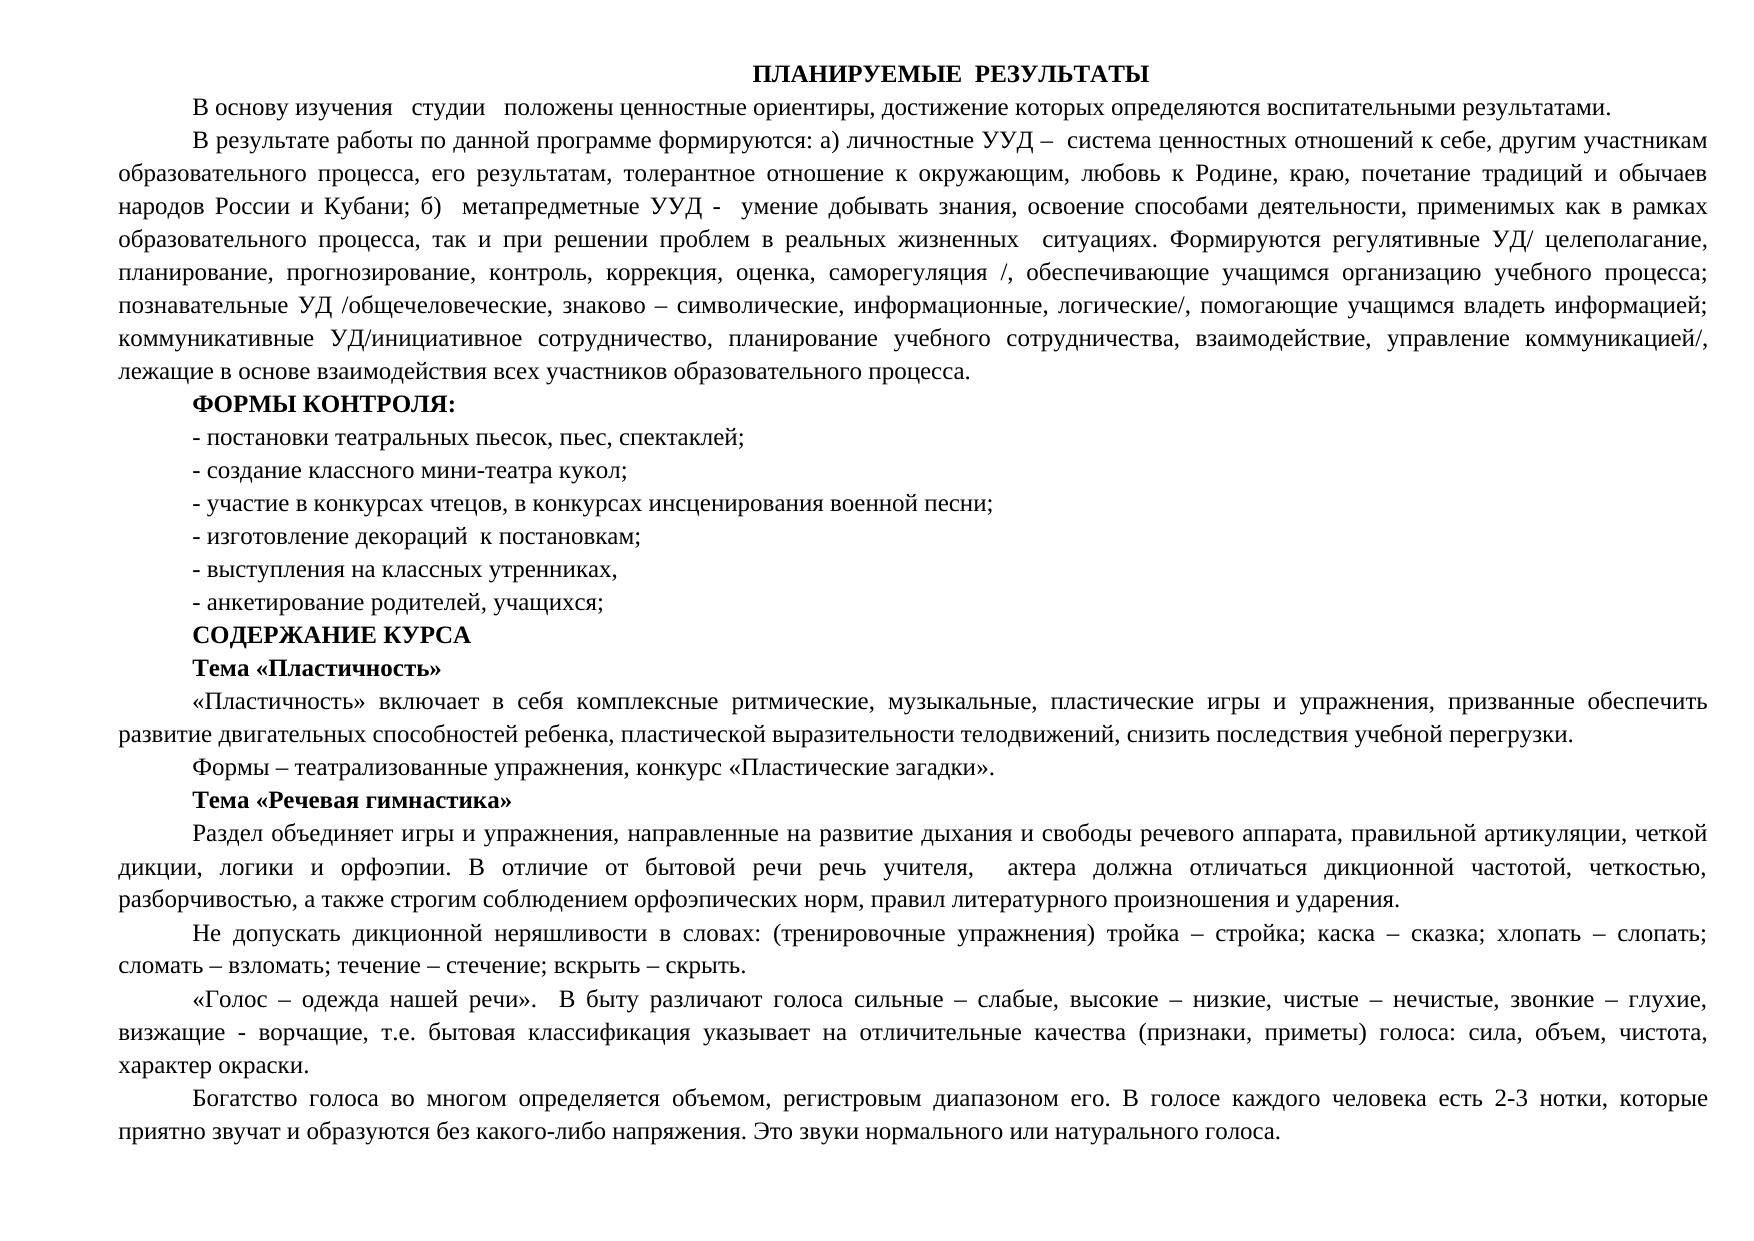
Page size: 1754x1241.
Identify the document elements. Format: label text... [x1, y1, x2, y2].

text ФОРМЫ КОНТРОЛЯ: [118, 389, 1709, 418]
text - анкетирование родителей, учащихся; [118, 587, 1709, 616]
text - изготовление декораций к постановкам; [118, 521, 1709, 550]
text - участие в конкурсах чтецов, в конкурсах инсценирования военной песни; [118, 488, 1709, 517]
text - создание классного мини-театра кукол; [118, 455, 1709, 484]
text - постановки театральных пьесок, пьес, спектаклей; [118, 422, 1709, 451]
text Богатство голоса во многом определяется объемом, регистровым диапазоном его. В голосе каждого человека есть 2-3 нотки, которые приятно звучат и образуются без какого-либо напряжения. Это звуки нормального или натурального голоса. [118, 1083, 1709, 1144]
text Не допускать дикционной неряшливости в словах: (тренировочные упражнения) тройка – стройка; каска – сказка; хлопать – слопать; сломать – взломать; течение – стечение; вскрыть – скрыть. [118, 918, 1709, 979]
text «Голос – одежда нашей речи». В быту различают голоса сильные – слабые, высокие – низкие, чистые – нечистые, звонкие – глухие, визжащие - ворчащие, т.е. бытовая классификация указывает на отличительные качества (признаки, приметы) голоса: сила, объем, чистота, характер окраски. [118, 984, 1709, 1078]
text Тема «Речевая гимнастика» [118, 786, 1709, 814]
text Формы – театрализованные упражнения, конкурс «Пластические загадки». [118, 752, 1709, 781]
text - выступления на классных утренниках, [118, 554, 1709, 583]
text «Пластичность» включает в себя комплексные ритмические, музыкальные, пластические игры и упражнения, призванные обеспечить развитие двигательных способностей ребенка, пластической выразительности телодвижений, снизить последствия учебной перегрузки. [118, 686, 1709, 748]
text СОДЕРЖАНИЕ КУРСА [118, 620, 1709, 649]
text ПЛАНИРУЕМЫЕ РЕЗУЛЬТАТЫ [118, 59, 1709, 88]
text В основу изучения студии положены ценностные ориентиры, достижение которых определяются воспитательными результатами. [118, 92, 1709, 121]
text Тема «Пластичность» [118, 653, 1709, 682]
text Раздел объединяет игры и упражнения, направленные на развитие дыхания и свободы речевого аппарата, правильной артикуляции, четкой дикции, логики и орфоэпии. В отличие от бытовой речи речь учителя, актера должна отличаться дикционной частотой, четкостью, разборчивостью, а также строгим соблюдением орфоэпических норм, правил литературного произношения и ударения. [118, 818, 1709, 913]
text В результате работы по данной программе формируются: а) личностные УУД – система ценностных отношений к себе, другим участникам образовательного процесса, его результатам, толерантное отношение к окружающим, любовь к Родине, краю, почетание традиций и обычаев народов России и Кубани; б) метапредметные УУД - умение добывать знания, освоение способами деятельности, применимых как в рамках образовательного процесса, так и при решении проблем в реальных жизненных ситуациях. Формируются регулятивные УД/ целеполагание, планирование, прогнозирование, контроль, коррекция, оценка, саморегуляция /, обеспечивающие учащимся организацию учебного процесса; познавательные УД /общечеловеческие, знаково – символические, информационные, логические/, помогающие учащимся владеть информацией; коммуникативные УД/инициативное сотрудничество, планирование учебного сотрудничества, взаимодействие, управление коммуникацией/, лежащие в основе взаимодействия всех участников образовательного процесса. [118, 125, 1709, 385]
